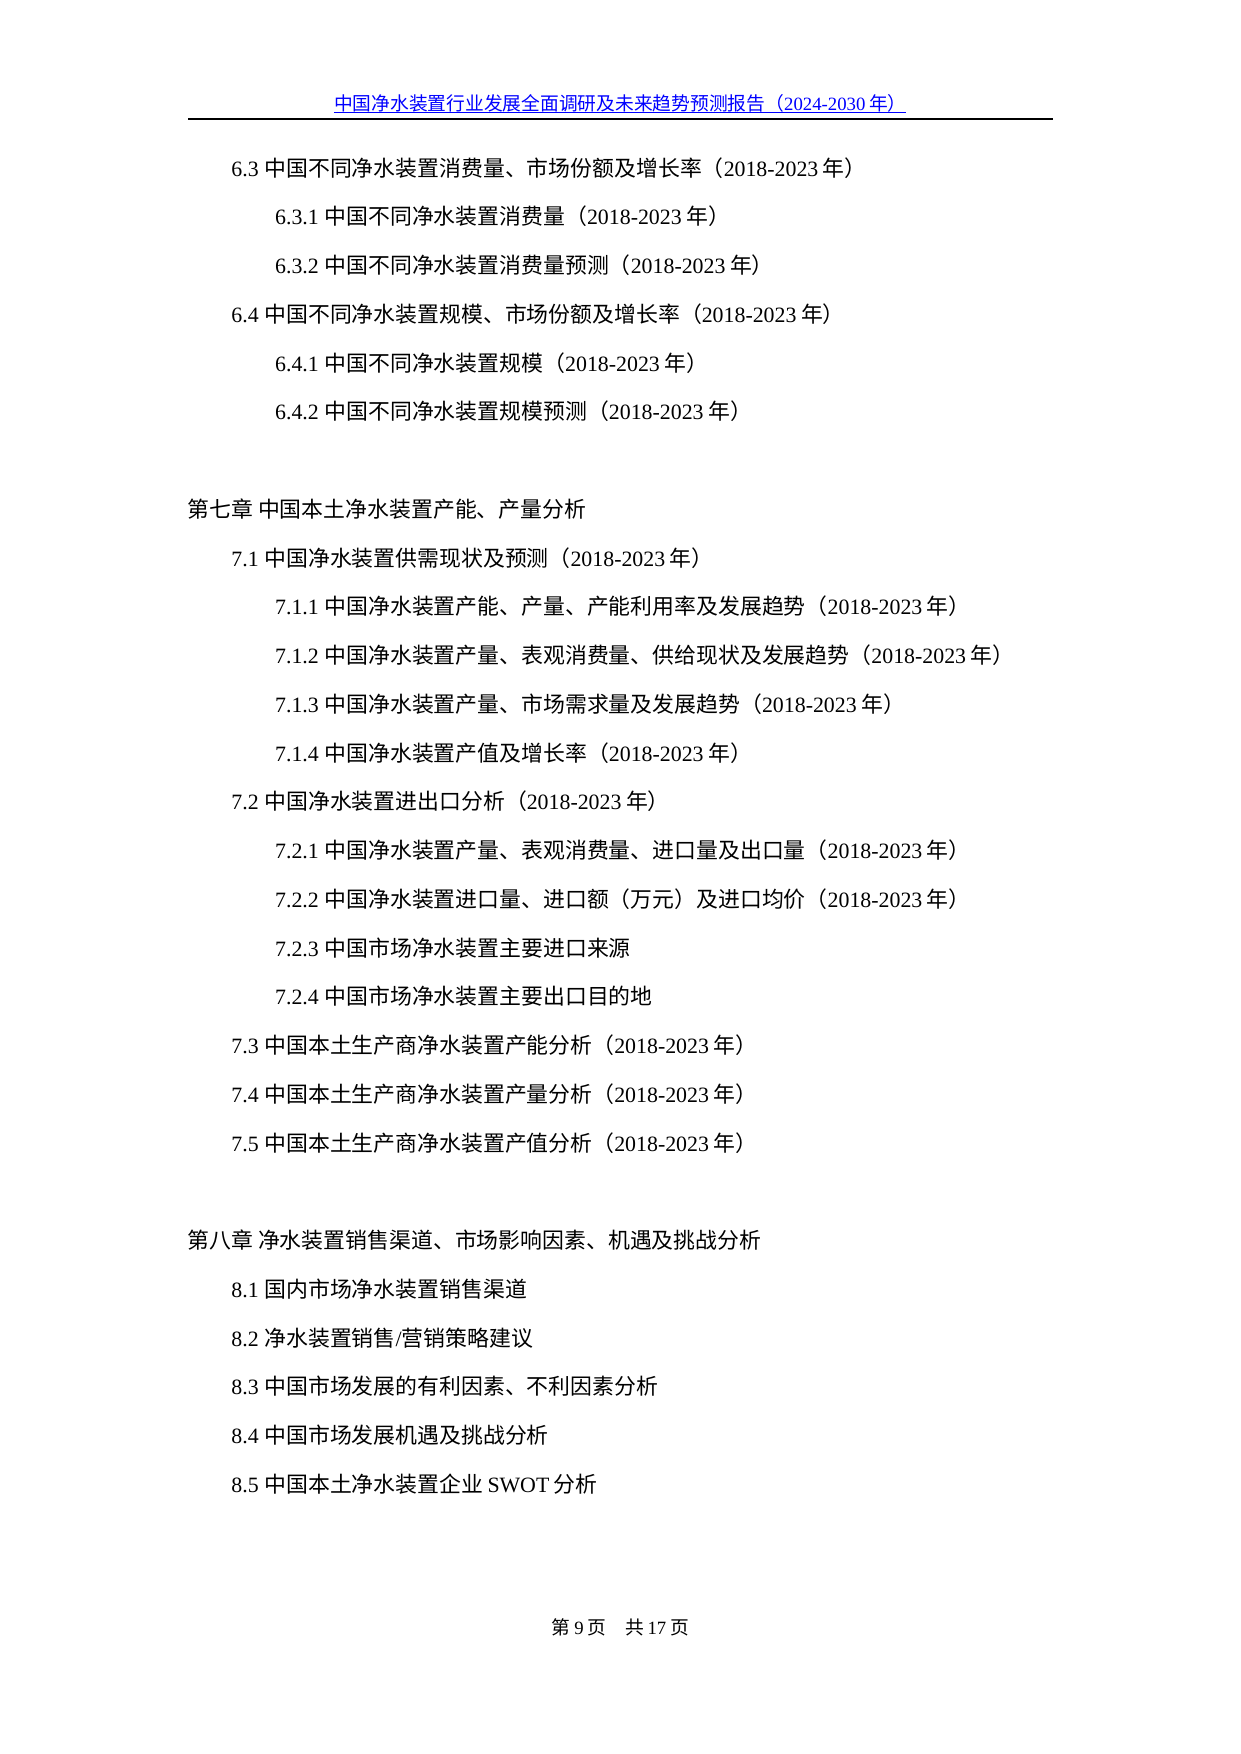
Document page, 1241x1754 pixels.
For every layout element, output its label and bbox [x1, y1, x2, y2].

text [187, 150, 1053, 1499]
